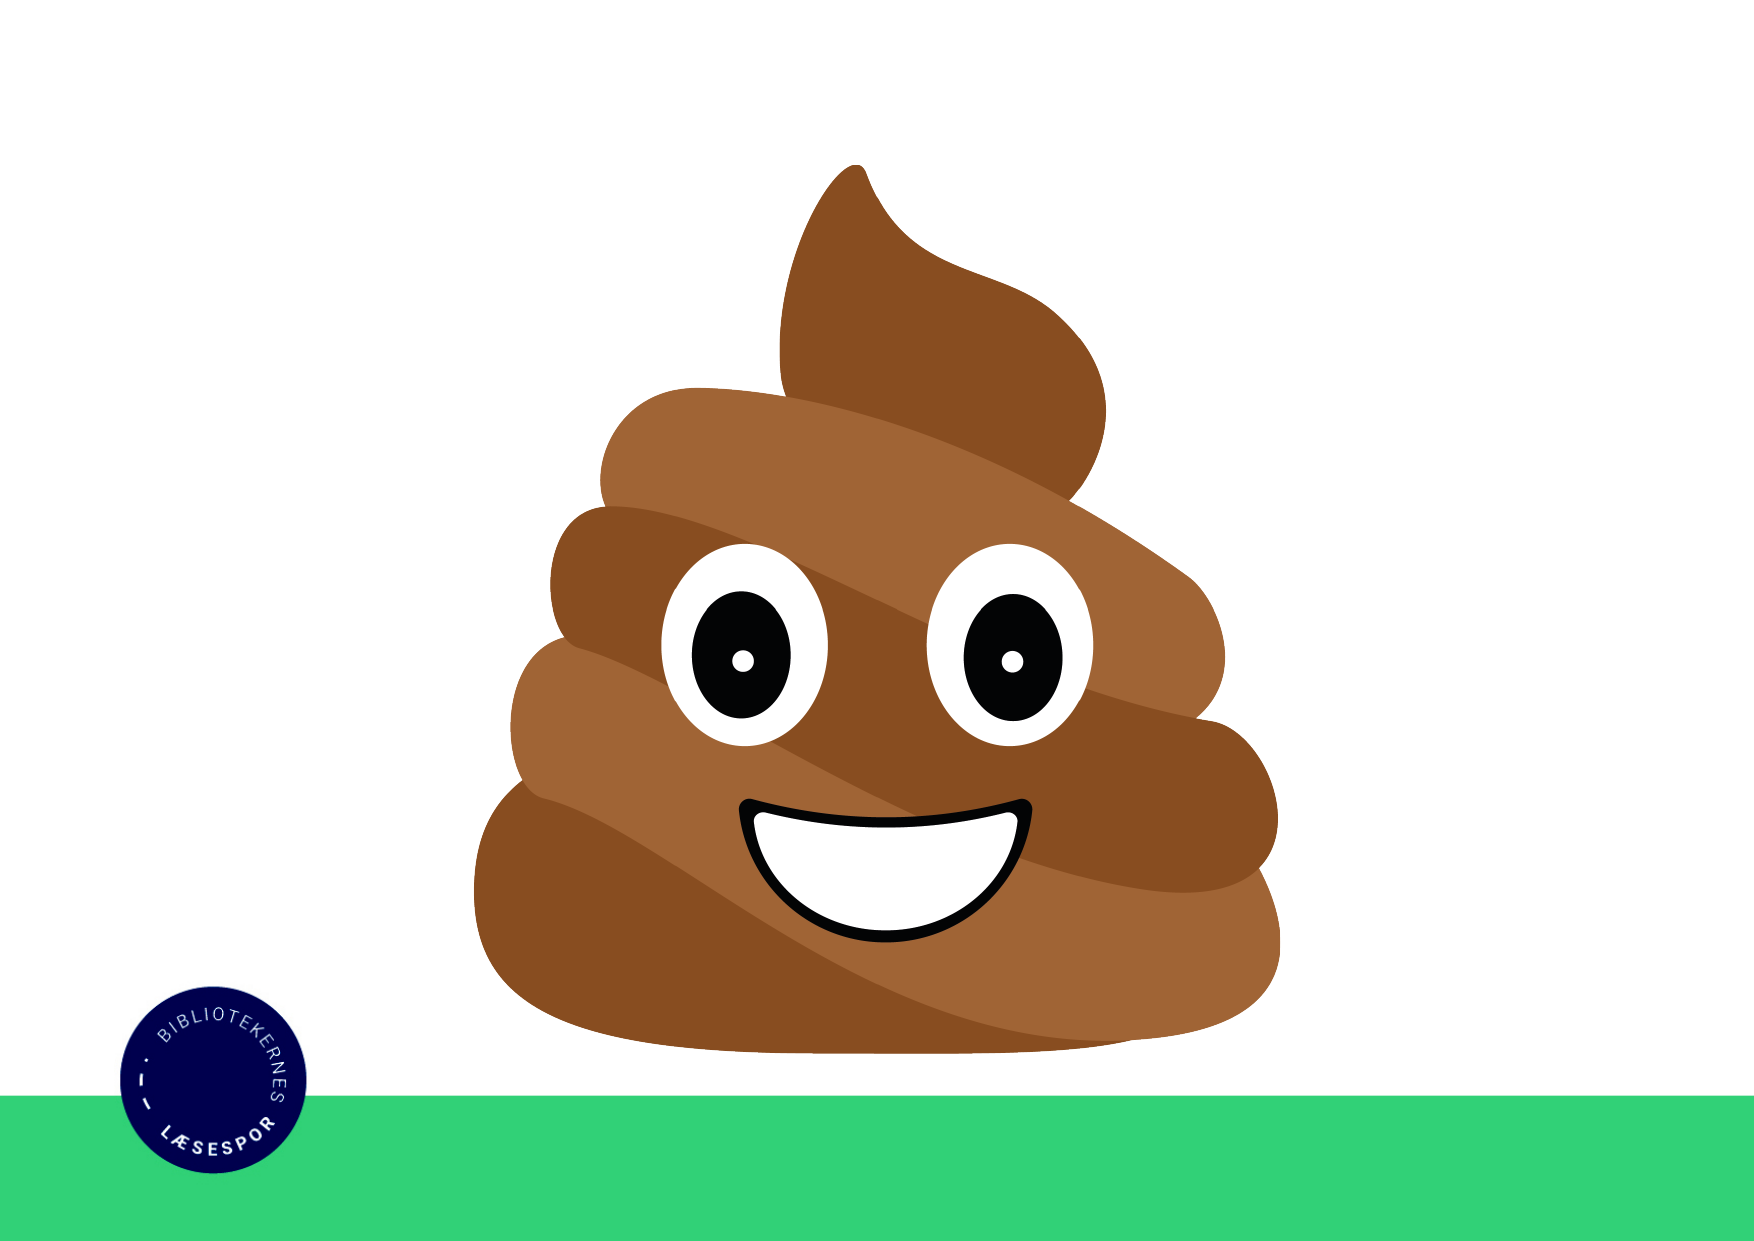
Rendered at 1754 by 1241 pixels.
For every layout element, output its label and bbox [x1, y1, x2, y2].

picture [0, 165, 1754, 1241]
